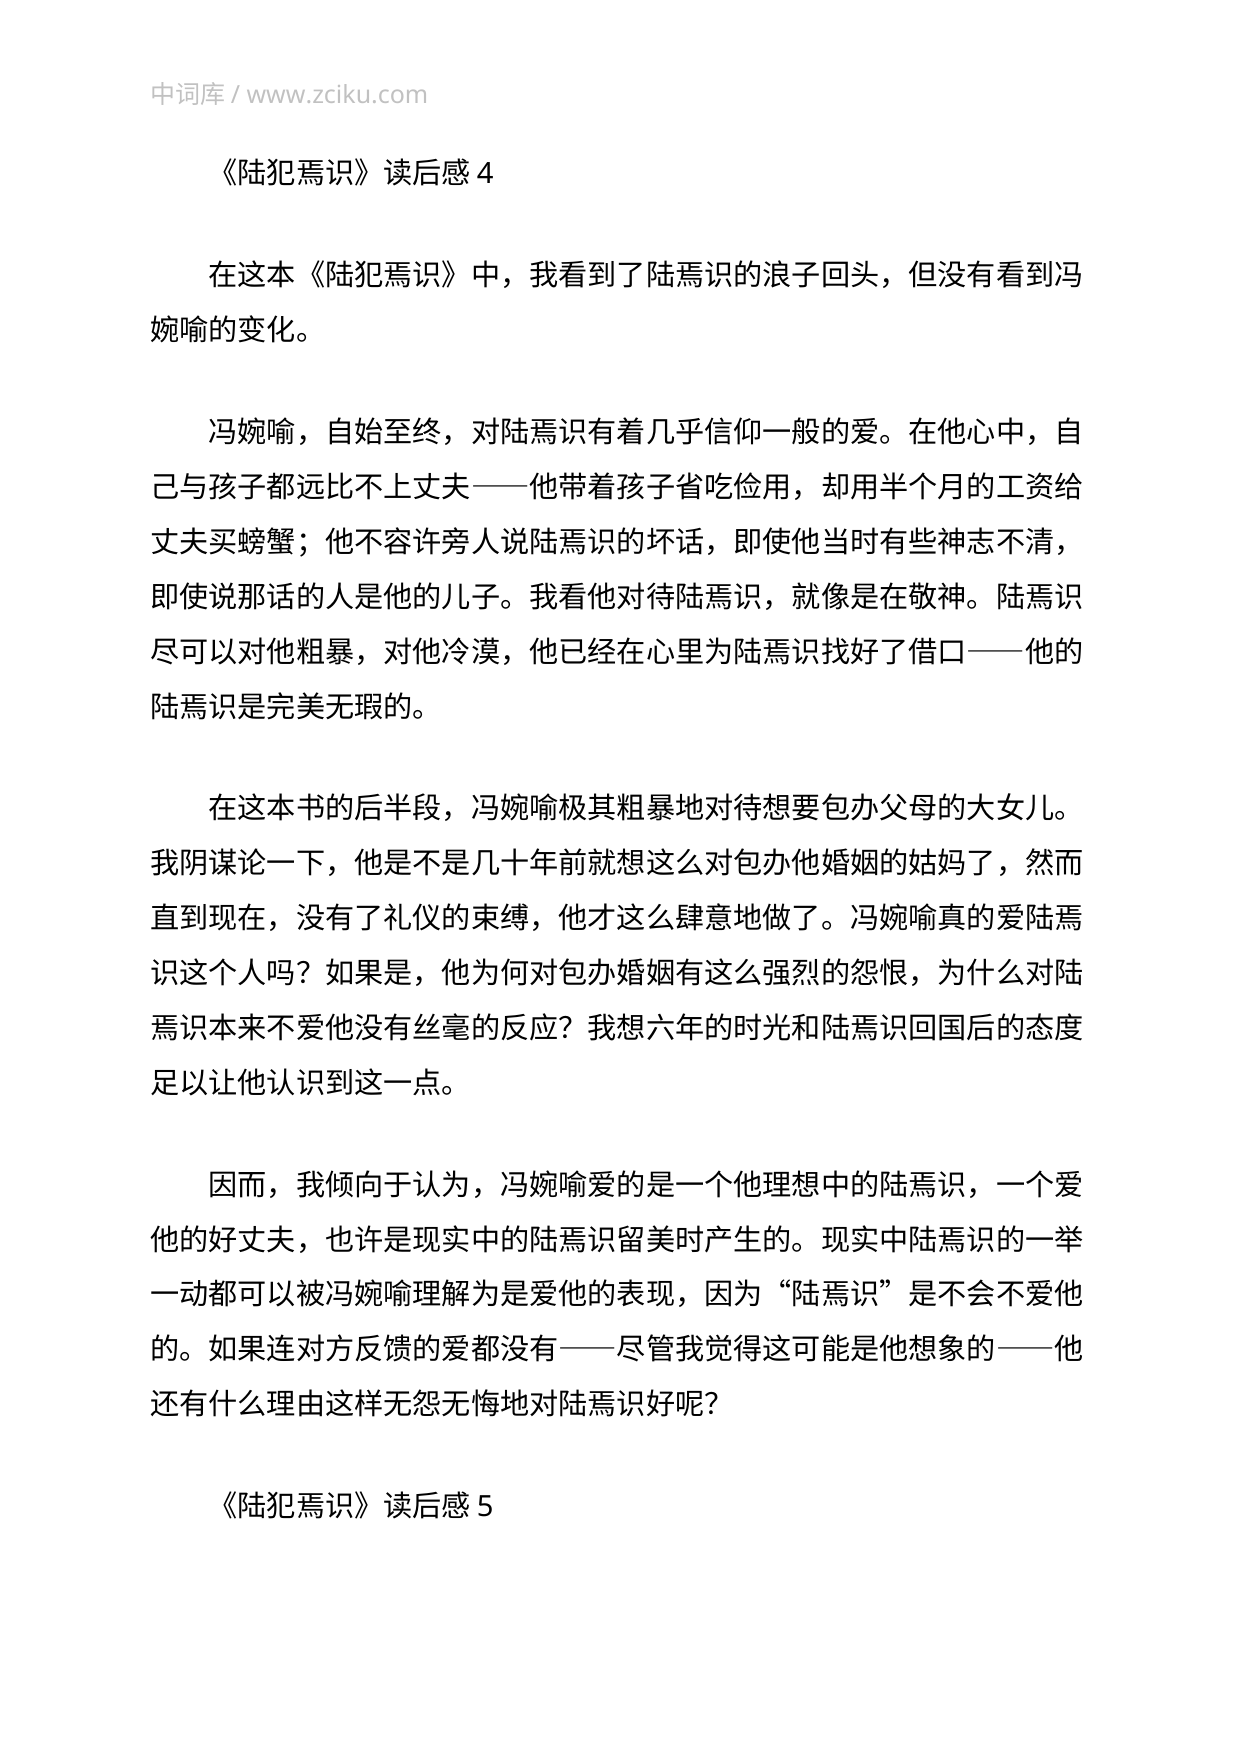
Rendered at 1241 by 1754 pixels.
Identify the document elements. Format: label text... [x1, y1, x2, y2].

text 因而，我倾向于认为，冯婉喻爱的是一个他理想中的陆焉识，一个爱他的好丈夫，也许是现实中的陆焉识留美时产生的。现实中陆焉识的一举一动都可以被冯婉喻理解为是爱他的表现，因为“陆焉识”是不会不爱他的。如果连对方反馈的爱都没有——尽管我觉得这可能是他想象的——他还有什么理由这样无怨无悔地对陆焉识好呢？ [150, 1161, 1090, 1423]
text 在这本《陆犯焉识》中，我看到了陆焉识的浪子回头，但没有看到冯婉喻的变化。 [150, 252, 1090, 349]
text 《陆犯焉识》读后感4 [150, 150, 1090, 192]
text 《陆犯焉识》读后感5 [150, 1482, 1090, 1525]
text 在这本书的后半段，冯婉喻极其粗暴地对待想要包办父母的大女儿。我阴谋论一下，他是不是几十年前就想这么对包办他婚姻的姑妈了，然而直到现在，没有了礼仪的束缚，他才这么肆意地做了。冯婉喻真的爱陆焉识这个人吗？如果是，他为何对包办婚姻有这么强烈的怨恨，为什么对陆焉识本来不爱他没有丝毫的反应？我想六年的时光和陆焉识回国后的态度足以让他认识到这一点。 [150, 785, 1090, 1102]
text 冯婉喻，自始至终，对陆焉识有着几乎信仰一般的爱。在他心中，自己与孩子都远比不上丈夫——他带着孩子省吃俭用，却用半个月的工资给丈夫买螃蟹；他不容许旁人说陆焉识的坏话，即使他当时有些神志不清，即使说那话的人是他的儿子。我看他对待陆焉识，就像是在敬神。陆焉识尽可以对他粗暴，对他冷漠，他已经在心里为陆焉识找好了借口——他的陆焉识是完美无瑕的。 [150, 409, 1090, 725]
